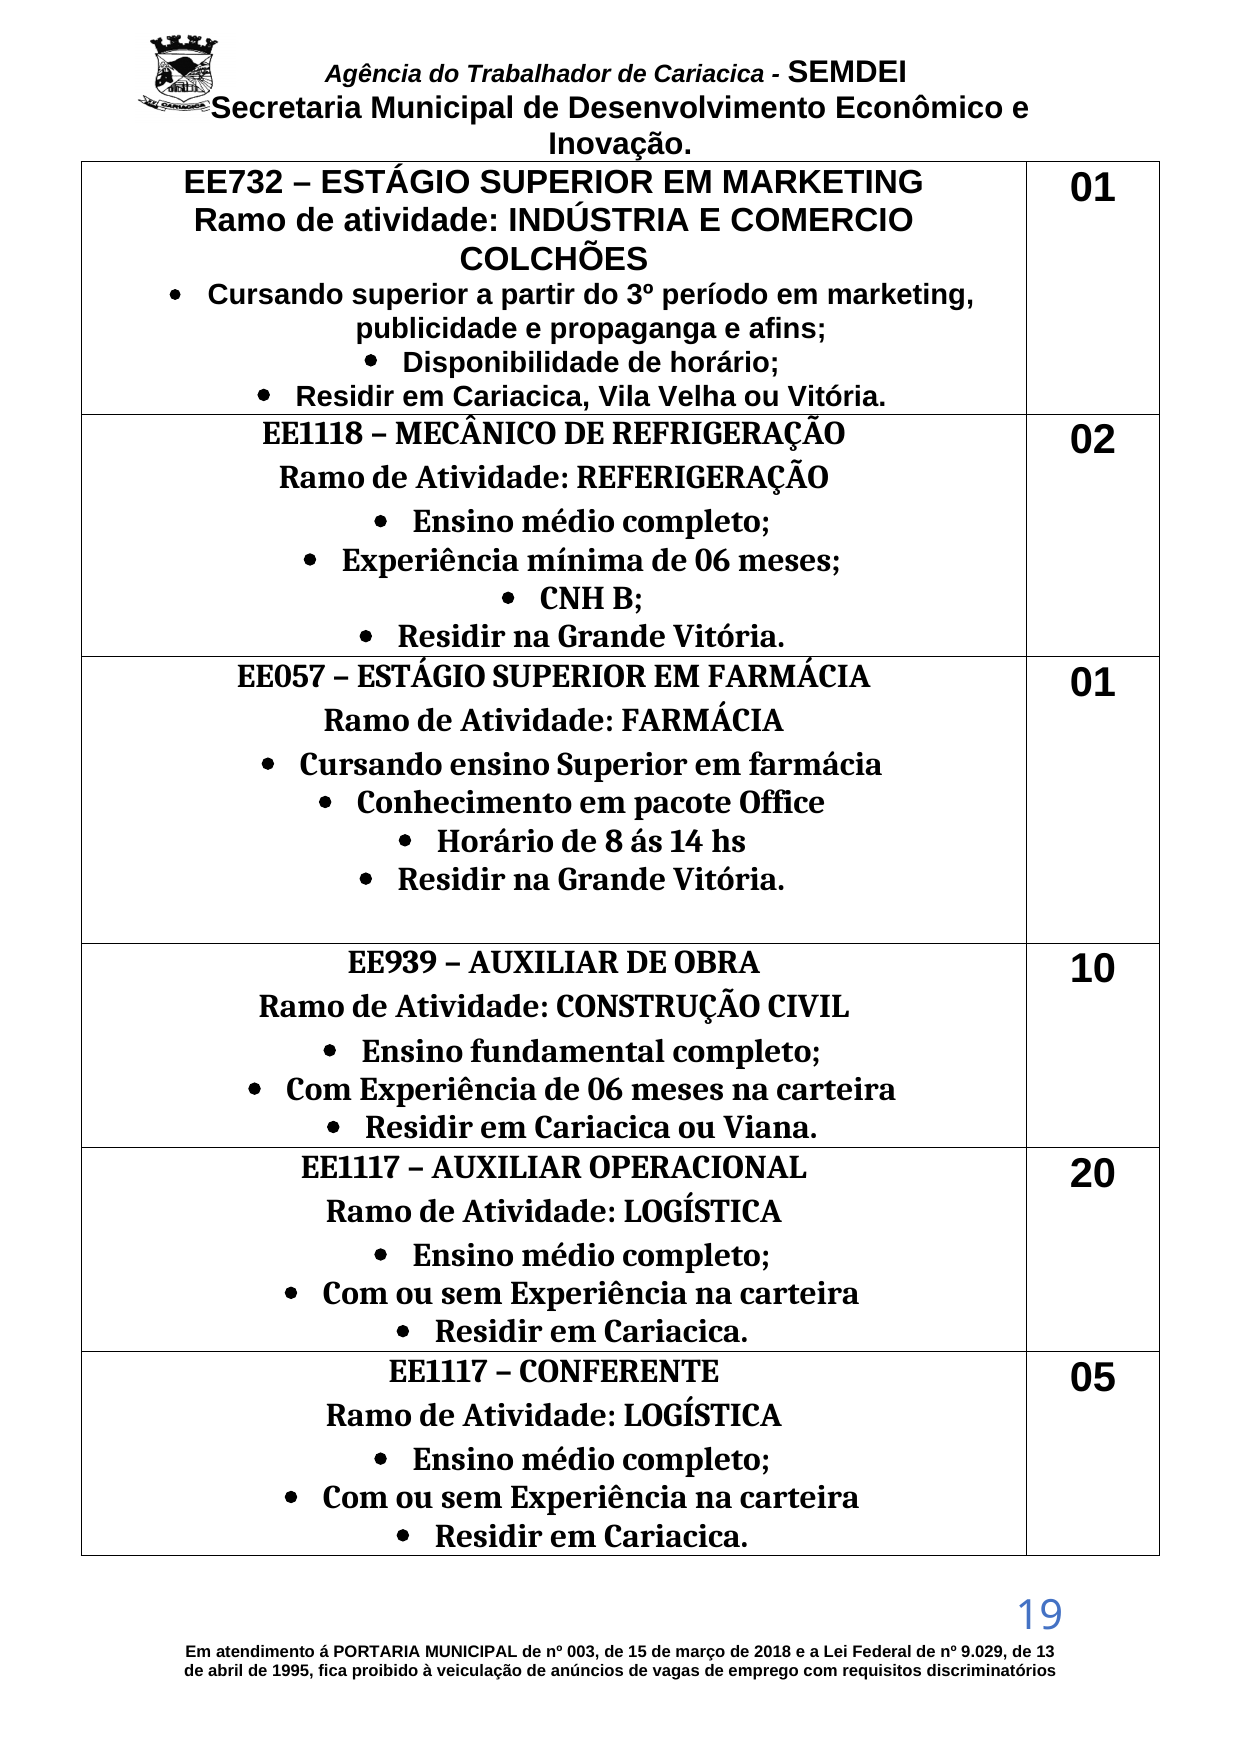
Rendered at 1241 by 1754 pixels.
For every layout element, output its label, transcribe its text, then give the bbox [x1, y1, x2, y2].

table_cell 01 [1027, 162, 1159, 414]
table_cell EE939 – AUXILIAR DE OBRA Ramo de Atividade: CONSTRUÇÃO CIVIL Ensino fundamental completo; Com Experiência de 06 meses na carteira Residir em Cariacica ou Viana. [82, 944, 1026, 1147]
table_cell EE1118 – MECÂNICO DE REFRIGERAÇÃO Ramo de Atividade: REFERIGERAÇÃO Ensino médio completo; Experiência mínima de 06 meses; CNH B; Residir na Grande Vitória. [82, 415, 1026, 656]
table_cell EE732 – ESTÁGIO SUPERIOR EM MARKETING Ramo de atividade: INDÚSTRIA E COMERCIO COLCHÕES Cursando superior a partir do 3º período em marketing, publicidade e propaganga e afins; Disponibilidade de horário; Residir em Cariacica, Vila Velha ou Vitória. [82, 162, 1026, 414]
table_cell EE1117 – CONFERENTE Ramo de Atividade: LOGÍSTICA Ensino médio completo; Com ou sem Experiência na carteira Residir em Cariacica. [82, 1352, 1026, 1555]
table_cell 05 [1027, 1352, 1159, 1555]
table_cell EE1117 – AUXILIAR OPERACIONAL Ramo de Atividade: LOGÍSTICA Ensino médio completo; Com ou sem Experiência na carteira Residir em Cariacica. [82, 1148, 1026, 1351]
picture [134, 31, 237, 123]
table_cell 10 [1027, 944, 1159, 1147]
table_cell 20 [1027, 1148, 1159, 1351]
table_cell 01 [1027, 657, 1159, 943]
table_cell 02 [1027, 415, 1159, 656]
table_cell EE057 – ESTÁGIO SUPERIOR EM FARMÁCIA Ramo de Atividade: FARMÁCIA Cursando ensino Superior em farmácia Conhecimento em pacote Office Horário de 8 ás 14 hs Residir na Grande Vitória. [82, 657, 1026, 943]
